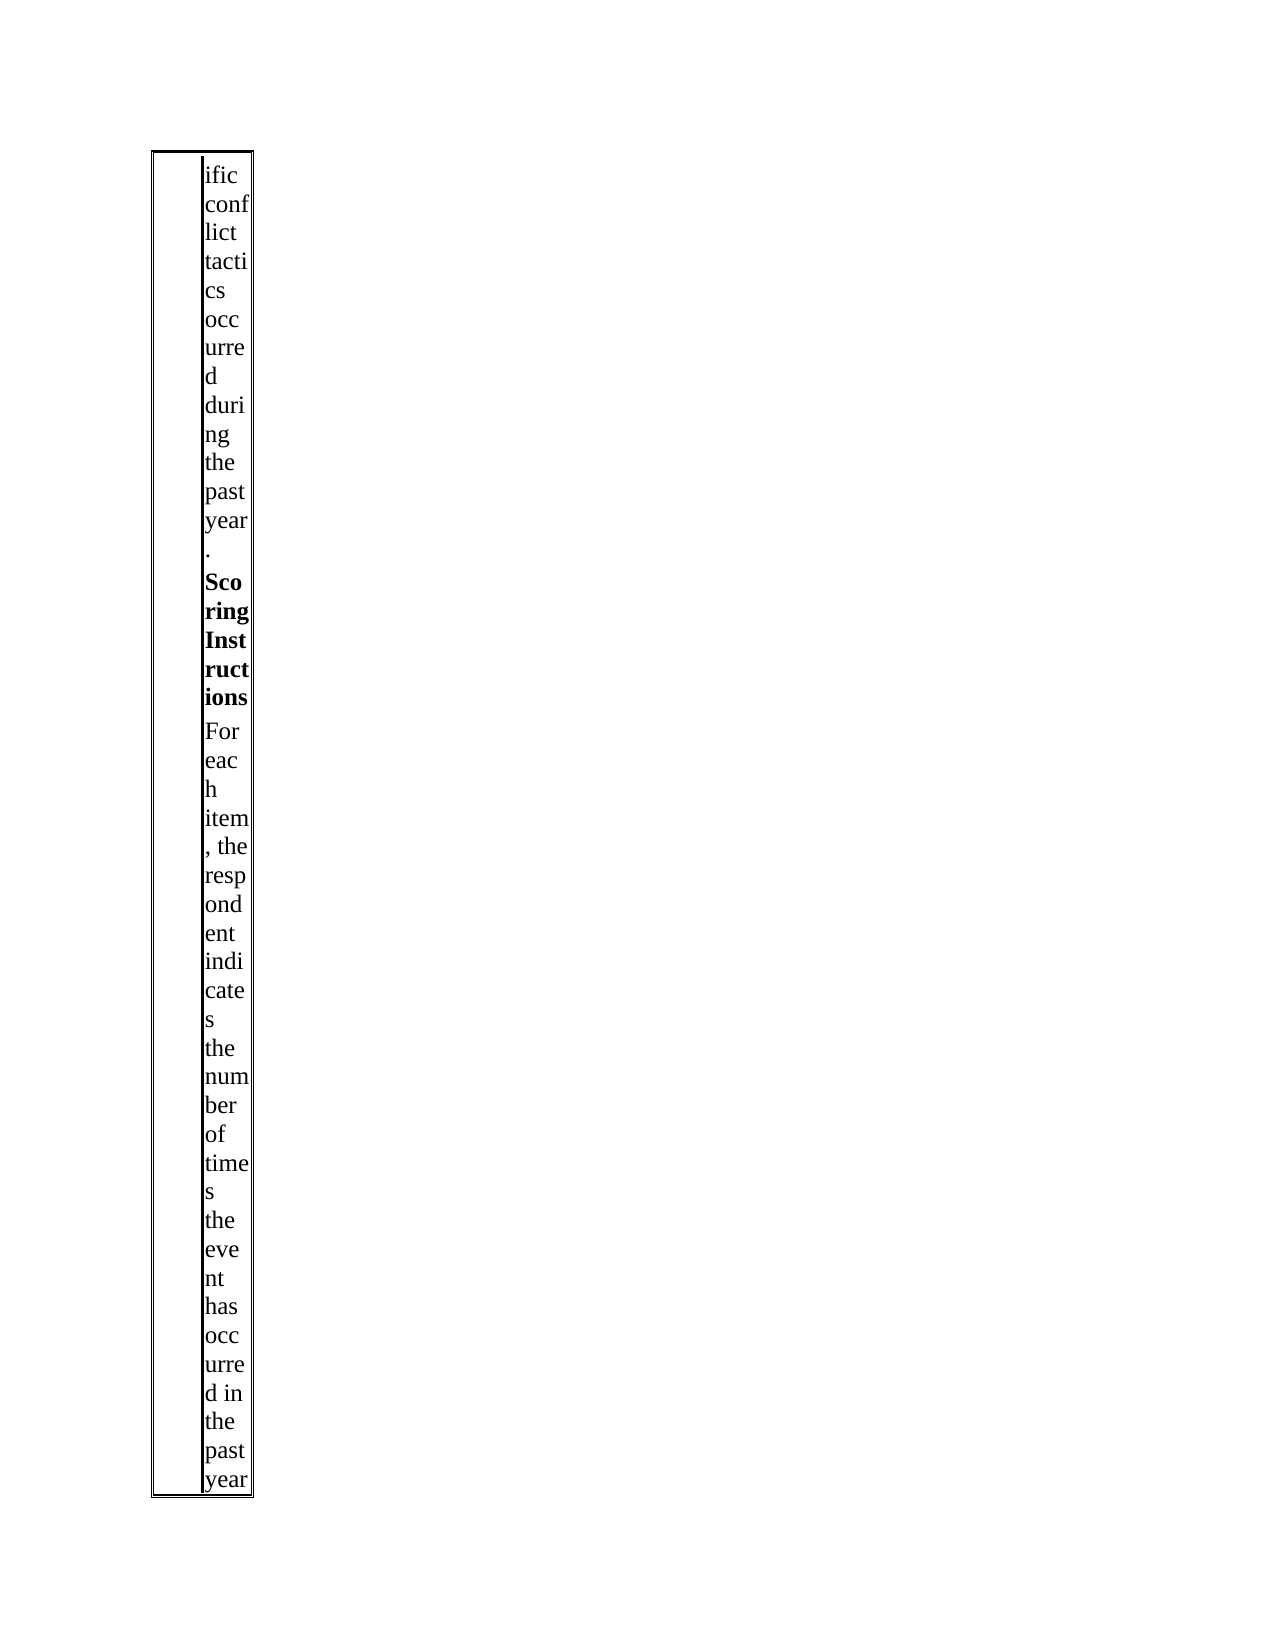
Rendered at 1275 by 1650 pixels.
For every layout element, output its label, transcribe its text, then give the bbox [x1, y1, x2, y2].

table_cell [202, 153, 251, 1494]
table_cell Protocol: [154, 153, 202, 1494]
